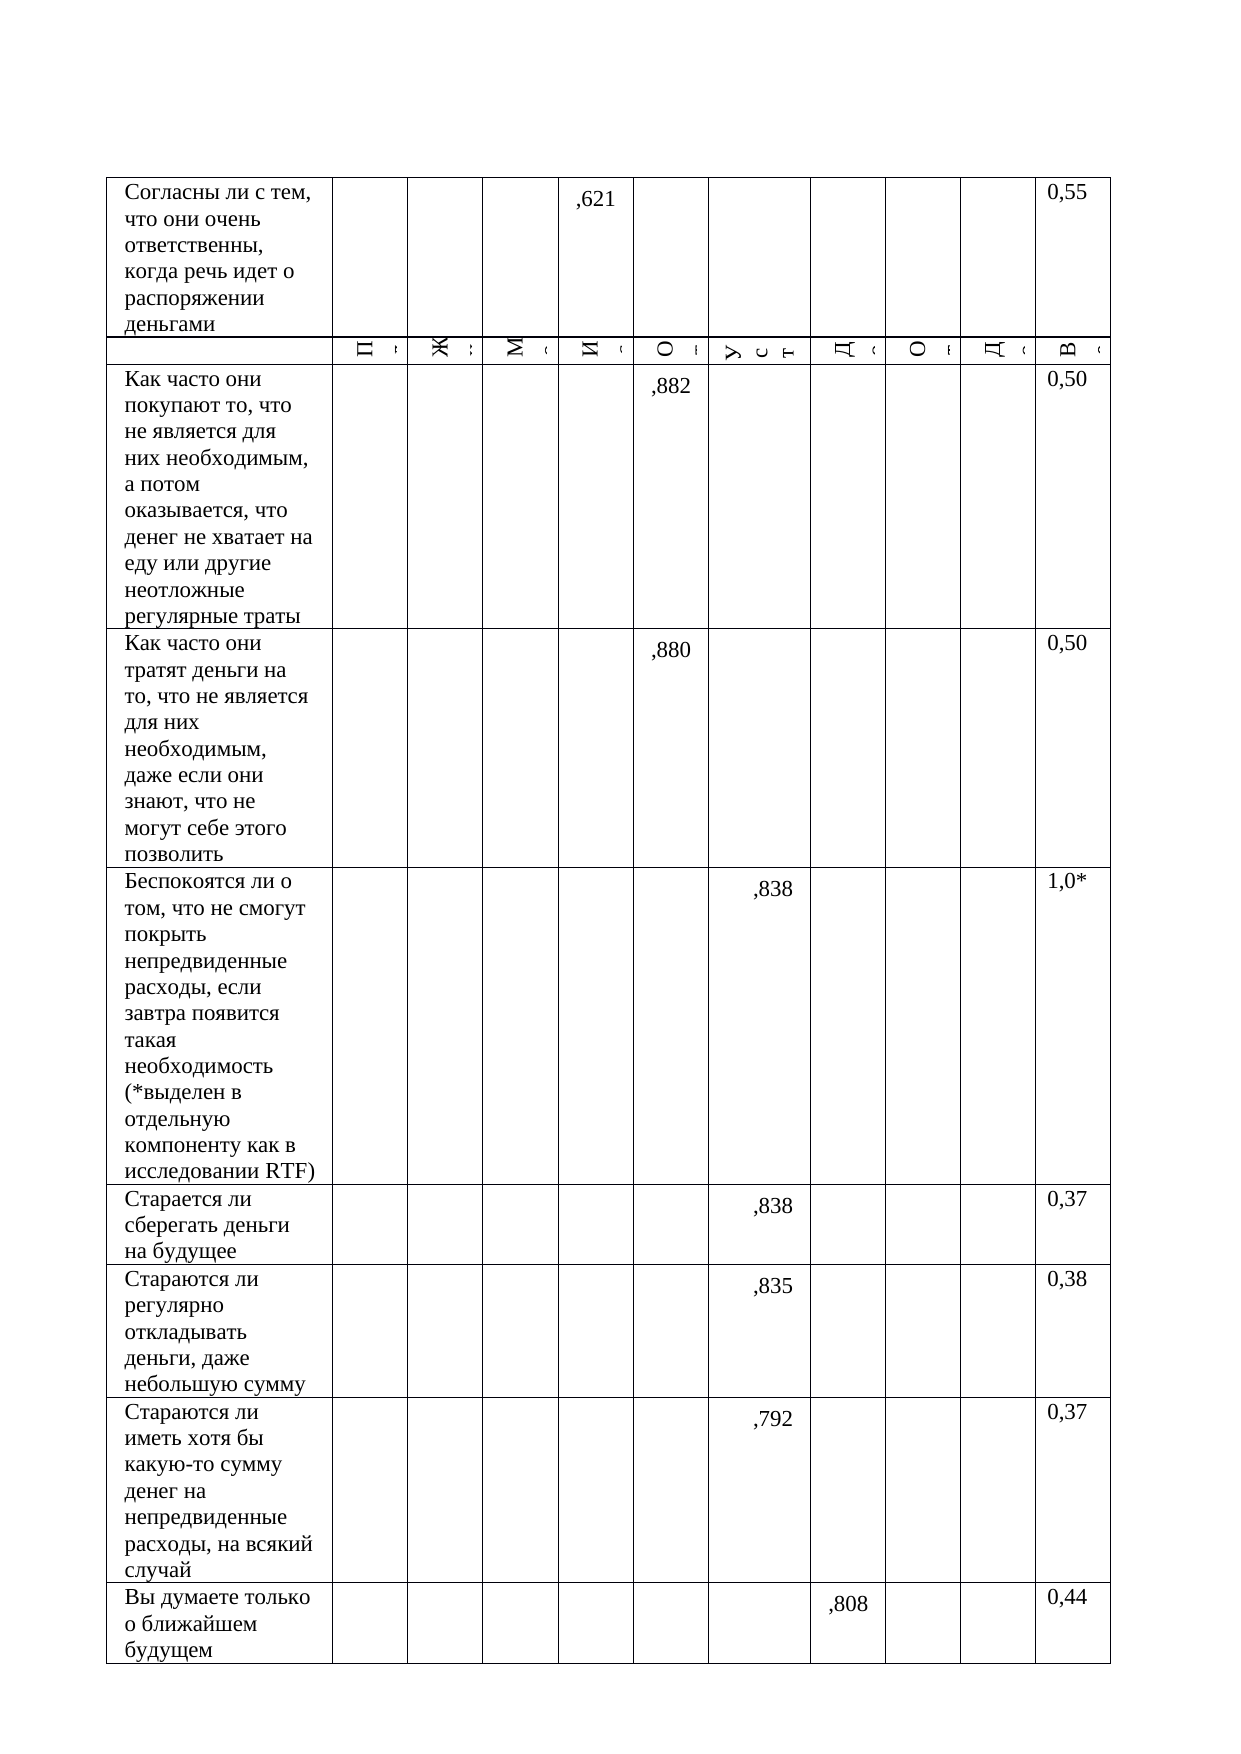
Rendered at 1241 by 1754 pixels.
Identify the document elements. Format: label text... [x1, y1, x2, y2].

table_cell [559, 1398, 633, 1582]
table_cell [333, 1583, 407, 1662]
table_cell [333, 365, 407, 628]
table_cell Как часто они покупают то, что не является для них необходимым, а потом оказывается, что денег не хватает на еду или другие неотложные регулярные траты [107, 365, 332, 628]
table_cell [483, 178, 558, 336]
table_cell Веса [1036, 338, 1110, 364]
table_cell [961, 178, 1035, 336]
table_cell 1,0* [1036, 868, 1110, 1184]
table_cell [811, 868, 885, 1184]
table_cell 0,50 [1036, 629, 1110, 867]
table_cell [709, 629, 810, 867]
table_cell [333, 1398, 407, 1582]
table_cell [483, 868, 558, 1184]
table_cell [886, 1583, 960, 1662]
table_cell Достижительная мотивация [961, 338, 1035, 364]
table_cell [408, 868, 482, 1184]
table_cell [408, 629, 482, 867]
table_cell Мониторинг расходов [483, 338, 558, 364]
table_cell [408, 1398, 482, 1582]
table_cell Как часто они тратят деньги на то, что не является для них необходимым, даже если они знают, что не могут себе этого позволить [107, 629, 332, 867]
table_cell [886, 629, 960, 867]
table_cell Беспокоятся ли о том, что не смогут покрыть непредвиденные расходы, если завтра появится такая необходимость (*выделен в отдельную компоненту как в исследовании RTF) [107, 868, 332, 1184]
table_cell [709, 178, 810, 336]
table_cell ,808 [811, 1583, 885, 1662]
table_cell Планирование расходов [333, 338, 407, 364]
table_cell [811, 1265, 885, 1397]
table_cell [559, 1265, 633, 1397]
table_cell [886, 868, 960, 1184]
table_cell [811, 1185, 885, 1264]
table_cell [886, 365, 960, 628]
table_cell [634, 868, 708, 1184]
table_cell Стараются ли регулярно откладывать деньги, даже небольшую сумму [107, 1265, 332, 1397]
table_cell 0,50 [1036, 365, 1110, 628]
table_cell ,838 [709, 1185, 810, 1264]
table_cell [634, 1583, 708, 1662]
table_cell ,882 [634, 365, 708, 628]
table_cell [886, 178, 960, 336]
table_cell [634, 178, 708, 336]
table_cell [333, 629, 407, 867]
table_cell [811, 365, 885, 628]
table_cell [709, 365, 810, 628]
table_cell Старается ли сберегать деньги на будущее [107, 1185, 332, 1264]
table_cell [483, 1265, 558, 1397]
table_cell [811, 178, 885, 336]
table_cell ,838 [709, 868, 810, 1184]
table_cell [408, 1583, 482, 1662]
table_cell [634, 1265, 708, 1397]
table_cell [333, 868, 407, 1184]
table_cell Вы думаете только о ближайшем будущем [107, 1583, 332, 1662]
table_cell [886, 1265, 960, 1397]
table_cell 0,38 [1036, 1265, 1110, 1397]
table_cell ,621 [559, 178, 633, 336]
table_cell [961, 1185, 1035, 1264]
table_cell [408, 1265, 482, 1397]
table_cell [961, 1583, 1035, 1662]
table_cell [634, 1398, 708, 1582]
table_cell [559, 629, 633, 867]
table_cell [559, 1583, 633, 1662]
table_cell [483, 365, 558, 628]
table_cell [559, 365, 633, 628]
table_cell [483, 1185, 558, 1264]
table_cell Отсутствие лишних трат [634, 338, 708, 364]
table_cell Жизнь по средствам [408, 338, 482, 364]
table_cell Отсутствие импульсивности [886, 338, 960, 364]
table_cell [408, 178, 482, 336]
table_cell [961, 1398, 1035, 1582]
table_cell 0,37 [1036, 1185, 1110, 1264]
table_cell [961, 868, 1035, 1184]
table_cell ,792 [709, 1398, 810, 1582]
table_cell Согласны ли с тем, что они очень ответственны, когда речь идет о распоряжении деньгами [107, 178, 332, 336]
table_cell [961, 365, 1035, 628]
table_cell ,835 [709, 1265, 810, 1397]
table_cell [709, 1583, 810, 1662]
table_cell [107, 338, 332, 364]
table_cell Стараются ли иметь хотя бы какую-то сумму денег на непредвиденные расходы, на всякий случай [107, 1398, 332, 1582]
table_cell [408, 1185, 482, 1264]
table_cell [559, 1185, 633, 1264]
table_cell [961, 1265, 1035, 1397]
table_cell [483, 629, 558, 867]
table_cell ,880 [634, 629, 708, 867]
table_cell [811, 1398, 885, 1582]
table_cell [961, 629, 1035, 867]
table_cell [634, 1185, 708, 1264]
table_cell [886, 1398, 960, 1582]
table_cell 0,37 [1036, 1398, 1110, 1582]
table_cell [333, 178, 407, 336]
table_cell [886, 1185, 960, 1264]
table_cell [811, 629, 885, 867]
table_cell [333, 1185, 407, 1264]
table_cell [333, 1265, 407, 1397]
table_cell 0,55 [1036, 178, 1110, 336]
table_cell [408, 365, 482, 628]
table_cell 0,44 [1036, 1583, 1110, 1662]
table_cell [559, 868, 633, 1184]
table_cell [483, 1398, 558, 1582]
table_cell [483, 1583, 558, 1662]
